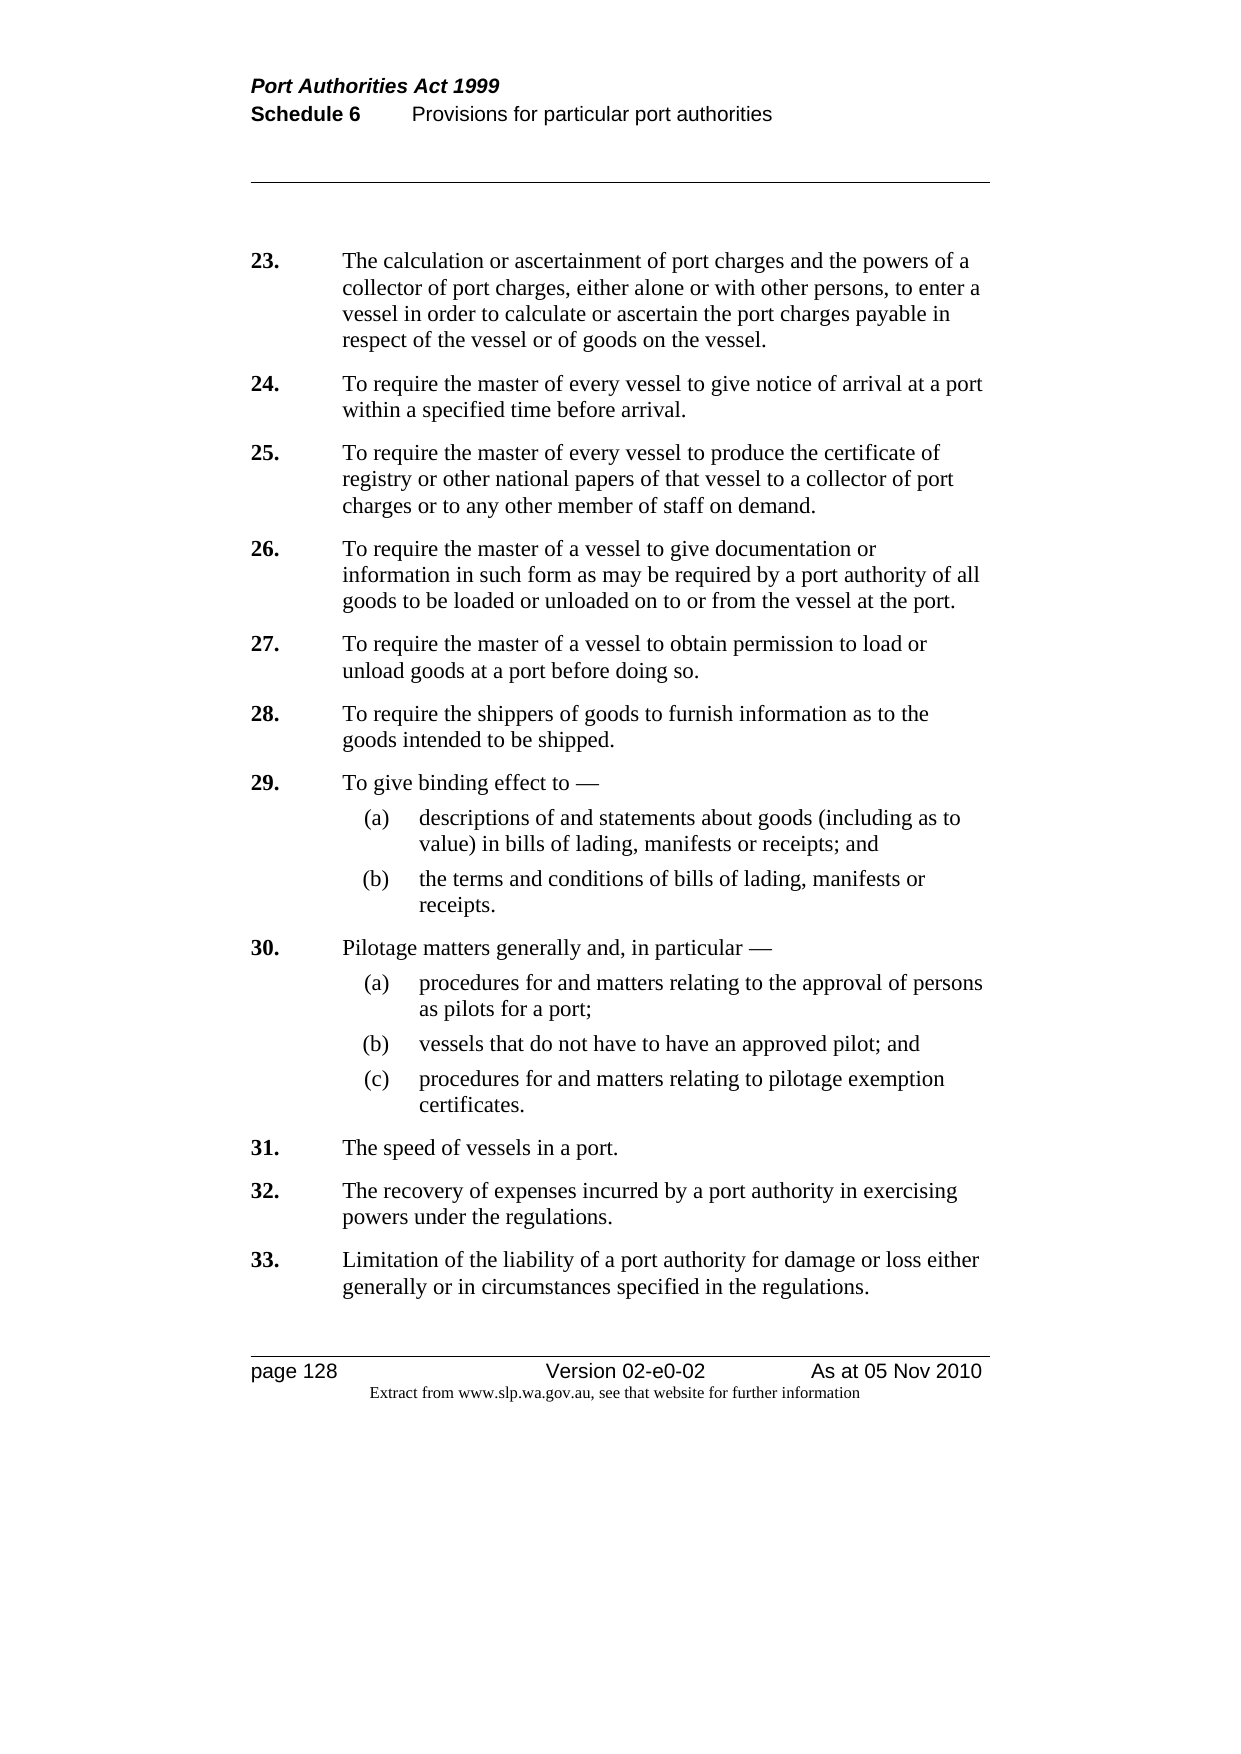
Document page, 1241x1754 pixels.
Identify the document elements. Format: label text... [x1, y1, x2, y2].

text (c) procedures for and matters relating to pilotage exemption certificates. [251, 1065, 990, 1117]
text 30. Pilotage matters generally and, in particular — [251, 934, 990, 961]
text (b) the terms and conditions of bills of lading, manifests or receipts. [251, 865, 990, 918]
text 31. The speed of vessels in a port. [251, 1134, 990, 1160]
text 33. Limitation of the liability of a port authority for damage or loss either generally or in circumstances specified in the regulations. [251, 1246, 990, 1299]
text 29. To give binding effect to — [251, 769, 990, 796]
text 32. The recovery of expenses incurred by a port authority in exercising powers under the regulations. [251, 1177, 990, 1230]
text (a) descriptions of and statements about goods (including as to value) in bills of lading, manifests or receipts; and [251, 804, 990, 857]
text 28. To require the shippers of goods to furnish information as to the goods intended to be shipped. [251, 700, 990, 752]
text (a) procedures for and matters relating to the approval of persons as pilots for a port; [251, 969, 990, 1022]
text 26. To require the master of a vessel to give documentation or information in such form as may be required by a port authority of all goods to be loaded or unloaded on to or from the vessel at the port. [251, 535, 990, 614]
text 23. The calculation or ascertainment of port charges and the powers of a collector of port charges, either alone or with other persons, to enter a vessel in order to calculate or ascertain the port charges payable in respect of the vessel or of goods on the vessel. [251, 247, 990, 353]
text 25. To require the master of every vessel to produce the certificate of registry or other national papers of that vessel to a collector of port charges or to any other member of staff on demand. [251, 439, 990, 518]
text 27. To require the master of a vessel to obtain permission to load or unload goods at a port before doing so. [251, 630, 990, 683]
text 24. To require the master of every vessel to give notice of arrival at a port within a specified time before arrival. [251, 369, 990, 422]
text (b) vessels that do not have to have an approved pilot; and [251, 1030, 990, 1056]
